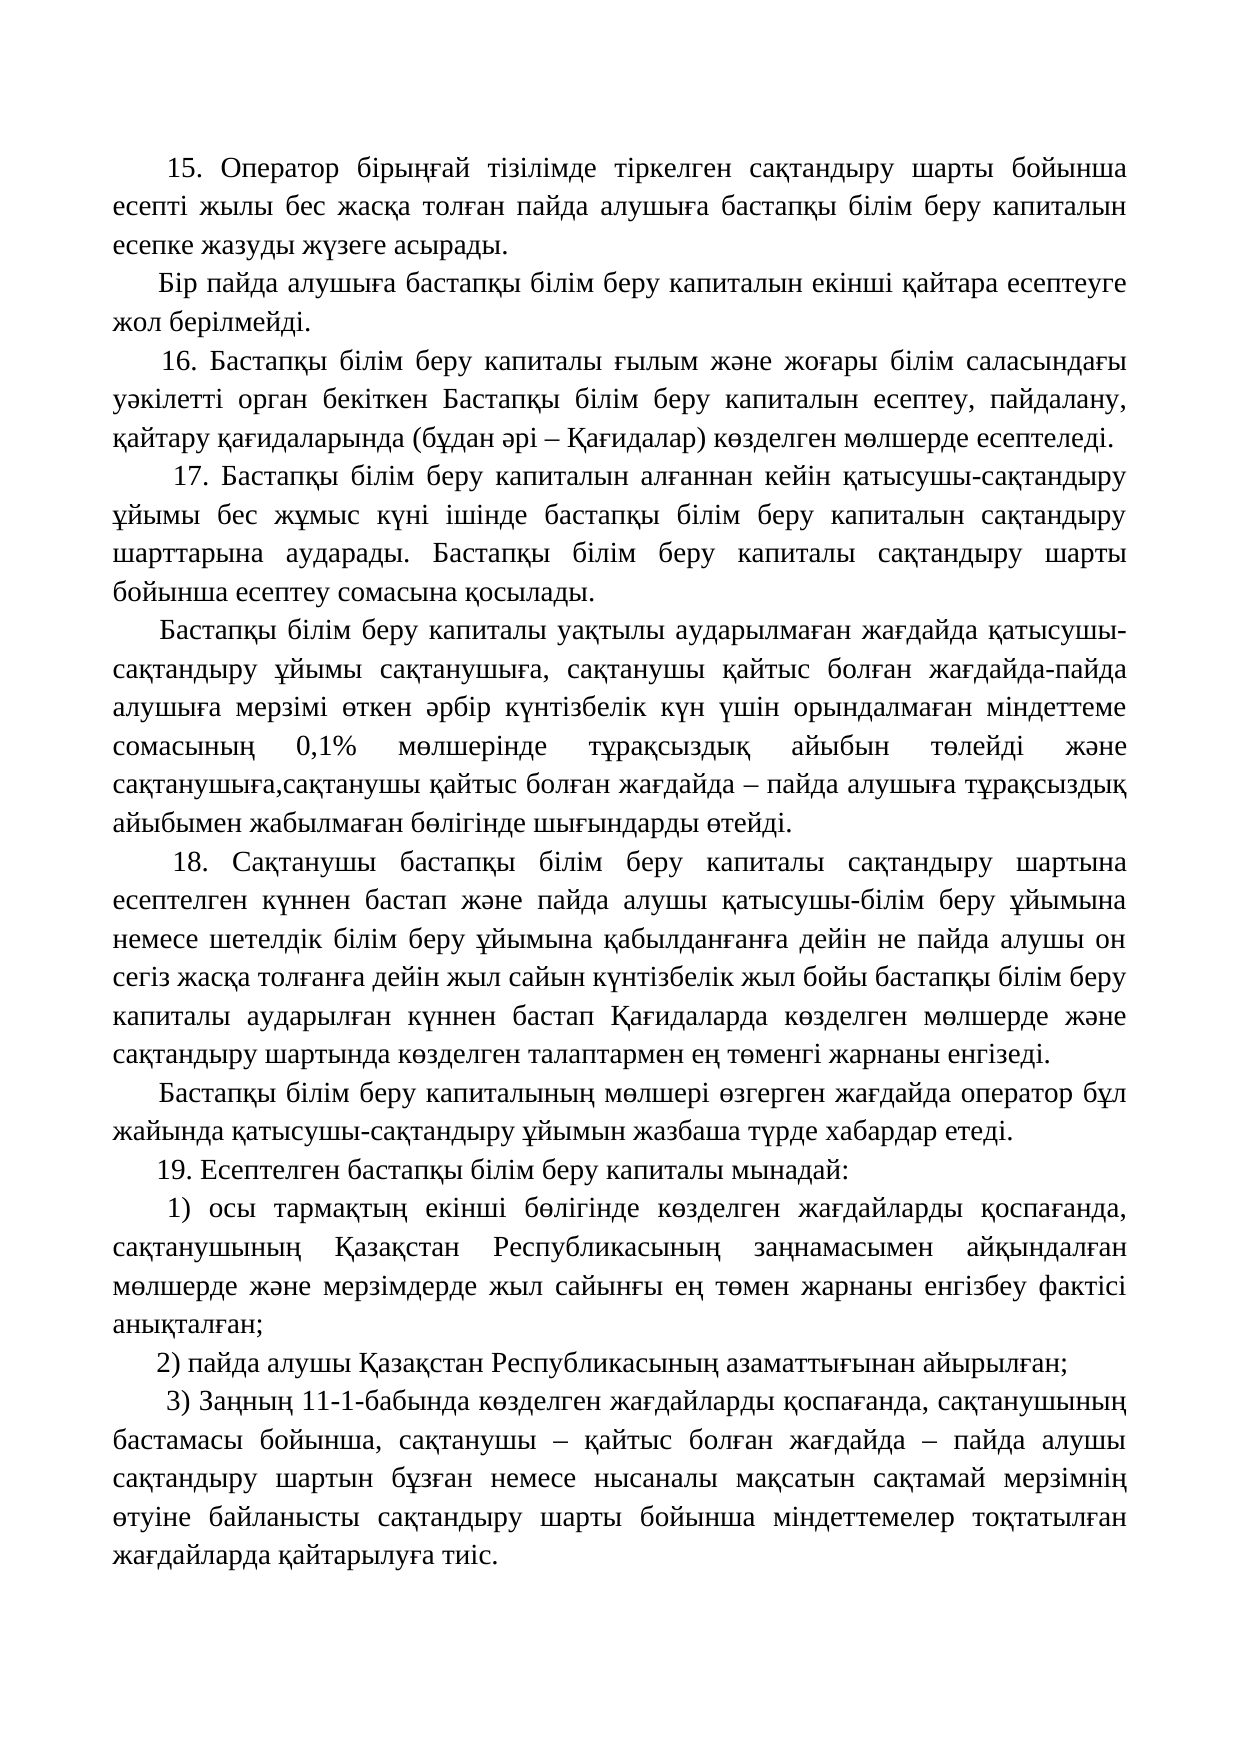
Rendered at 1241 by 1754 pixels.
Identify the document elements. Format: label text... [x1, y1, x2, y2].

text 1) осы тармақтың екінші бөлігінде көзделген жағдайларды қоспағанда, сақтанушының Қазақстан Республикасының заңнамасымен айқындалған мөлшерде және мерзімдерде жыл сайынғы ең төмен жарнаны енгізбеу фактісі анықталған; [112, 1191, 1128, 1340]
text 19. Есептелген бастапқы білім беру капиталы мынадай: [112, 1152, 1128, 1186]
text Бір пайда алушыға бастапқы білім беру капиталын екінші қайтара есептеуге жол берілмейді. [112, 266, 1128, 338]
text 16. Бастапқы білім беру капиталы ғылым және жоғары білім саласындағы уәкілетті орган бекіткен Бастапқы білім беру капиталын есептеу, пайдалану, қайтару қағидаларында (бұдан әрі – Қағидалар) көзделген мөлшерде есептеледі. [112, 343, 1128, 453]
text 18. Сақтанушы бастапқы білім беру капиталы сақтандыру шартына есептелген күннен бастап және пайда алушы қатысушы-білім беру ұйымына немесе шетелдік білім беру ұйымына қабылданғанға дейін не пайда алушы он сегіз жасқа толғанға дейін жыл сайын күнтізбелік жыл бойы бастапқы білім беру капиталы аударылған күннен бастап Қағидаларда көзделген мөлшерде және сақтандыру шартында көзделген талаптармен ең төменгі жарнаны енгізеді. [112, 844, 1128, 1070]
text Бастапқы білім беру капиталы уақтылы аударылмаған жағдайда қатысушы-сақтандыру ұйымы сақтанушыға, сақтанушы қайтыс болған жағдайда-пайда алушыға мерзімі өткен әрбір күнтізбелік күн үшін орындалмаған міндеттеме сомасының 0,1% мөлшерінде тұрақсыздық айыбын төлейді және сақтанушыға,сақтанушы қайтыс болған жағдайда – пайда алушыға тұрақсыздық айыбымен жабылмаған бөлігінде шығындарды өтейді. [112, 612, 1128, 839]
text 3) Заңның 11-1-бабында көзделген жағдайларды қоспағанда, сақтанушының бастамасы бойынша, сақтанушы – қайтыс болған жағдайда – пайда алушы сақтандыру шартын бұзған немесе нысаналы мақсатын сақтамай мерзімнің өтуіне байланысты сақтандыру шарты бойынша міндеттемелер тоқтатылған жағдайларда қайтарылуға тиіс. [112, 1383, 1128, 1571]
text 17. Бастапқы білім беру капиталын алғаннан кейін қатысушы-сақтандыру ұйымы бес жұмыс күні ішінде бастапқы білім беру капиталын сақтандыру шарттарына аударады. Бастапқы білім беру капиталы сақтандыру шарты бойынша есептеу сомасына қосылады. [112, 458, 1128, 607]
text 2) пайда алушы Қазақстан Республикасының азаматтығынан айырылған; [112, 1345, 1128, 1378]
text Бастапқы білім беру капиталының мөлшері өзгерген жағдайда оператор бұл жайында қатысушы-сақтандыру ұйымын жазбаша түрде хабардар етеді. [112, 1075, 1128, 1147]
text 15. Оператор бірыңғай тізілімде тіркелген сақтандыру шарты бойынша есепті жылы бес жасқа толған пайда алушыға бастапқы білім беру капиталын есепке жазуды жүзеге асырады. [112, 150, 1128, 261]
